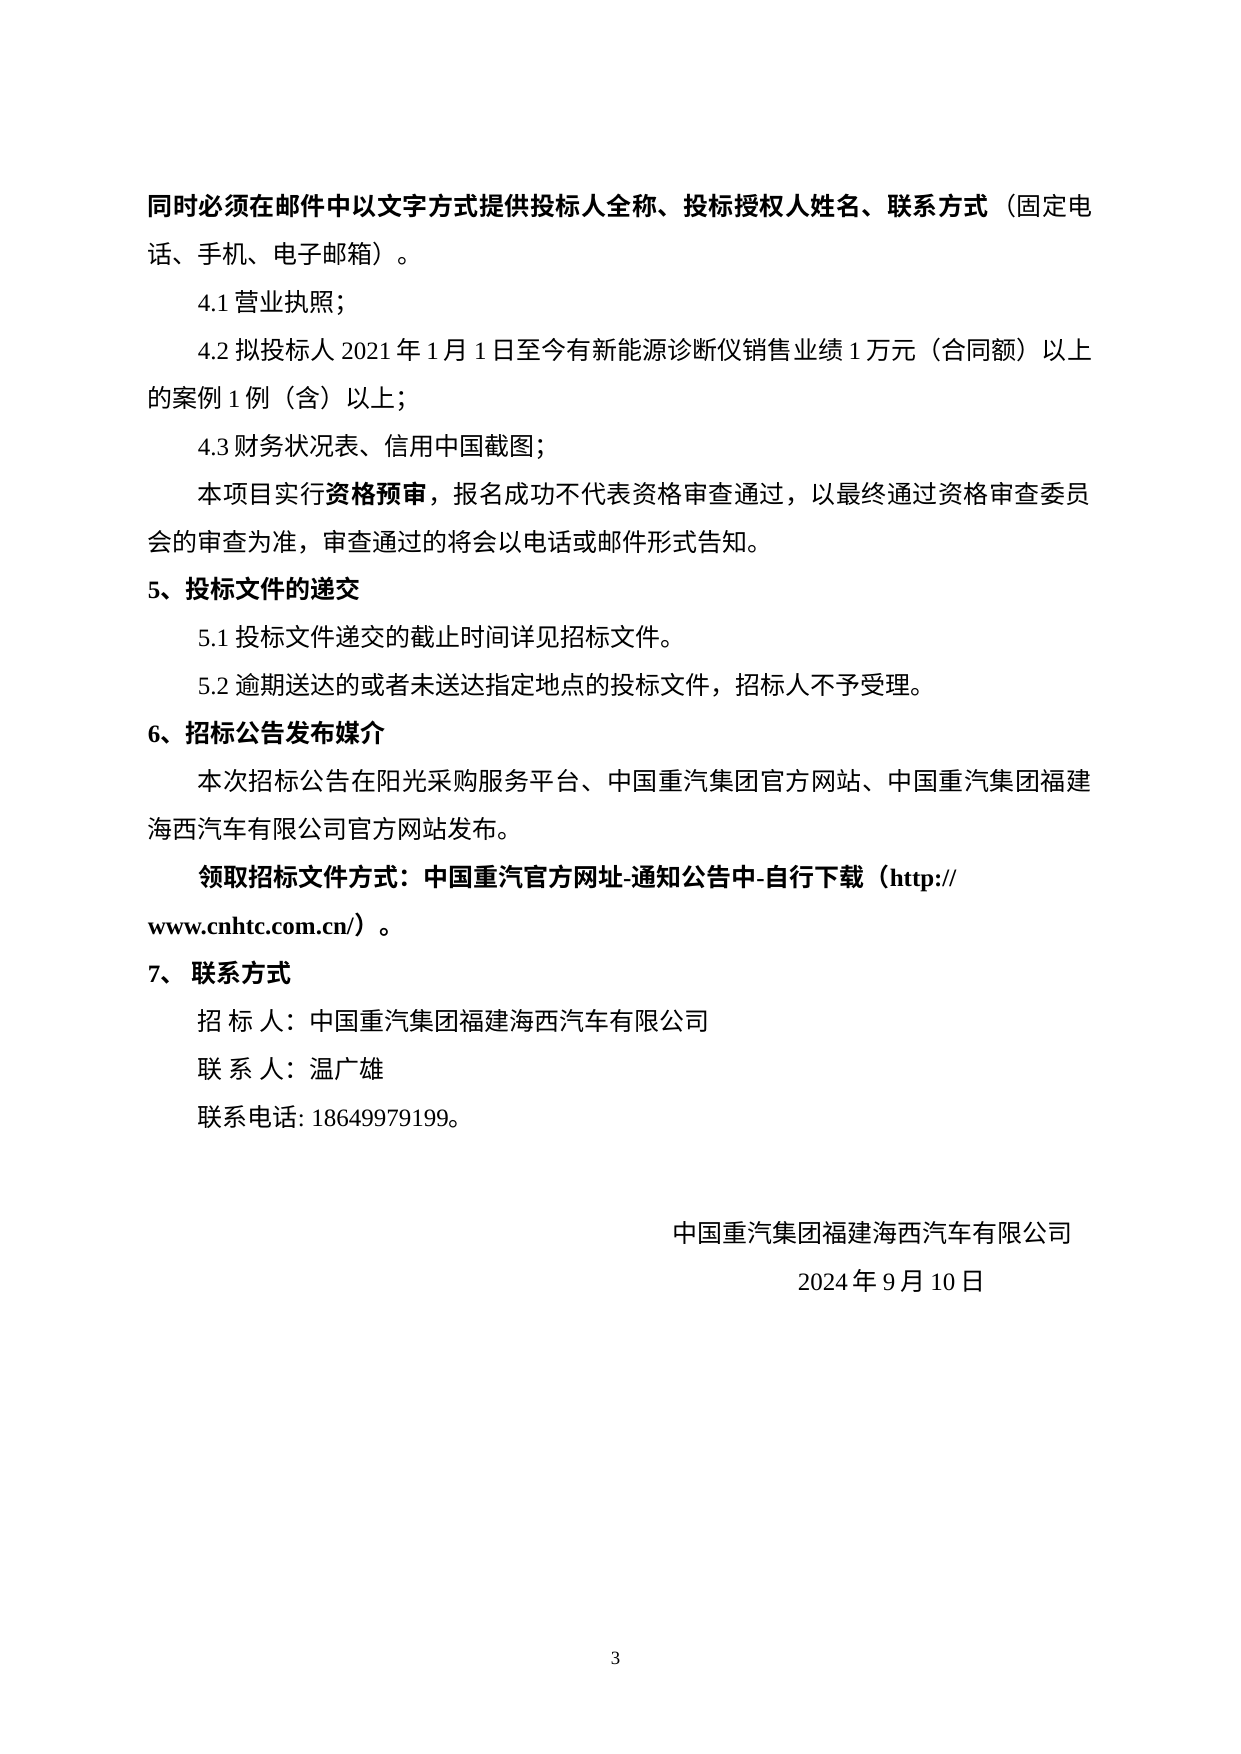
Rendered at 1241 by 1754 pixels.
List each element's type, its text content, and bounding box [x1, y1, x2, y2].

text 2024年9月10日 [148, 1252, 1092, 1300]
text 本次招标公告在阳光采购服务平台、中国重汽集团官方网站、中国重汽集团福建海西汽车有限公司官方网站发布。 [148, 752, 1092, 848]
text 5.2 逾期送达的或者未送达指定地点的投标文件，招标人不予受理。 [148, 656, 1092, 704]
text 4.3财务状况表、信用中国截图； [148, 417, 1092, 465]
text 联 系 人：温广雄 [148, 1040, 1092, 1088]
text 7、 联系方式 [148, 944, 1092, 992]
text 同时必须在邮件中以文字方式提供投标人全称、投标授权人姓名、联系方式（固定电话、手机、电子邮箱）。 [148, 177, 1092, 273]
text 联系电话: 18649979199。 [148, 1088, 1092, 1136]
text 4.1营业执照； [148, 273, 1092, 321]
text 5、投标文件的递交 [148, 561, 1092, 608]
text 招 标 人：中国重汽集团福建海西汽车有限公司 [148, 992, 1092, 1040]
text 中国重汽集团福建海西汽车有限公司 [148, 1204, 1092, 1252]
text 6、招标公告发布媒介 [148, 704, 1092, 752]
text 领取招标文件方式：中国重汽官方网址-通知公告中-自行下载（http://www.cnhtc.com.cn/）。 [148, 848, 1092, 944]
text 4.2 拟投标人2021年1月1日至今有新能源诊断仪销售业绩1万元（合同额）以上的案例1例（含）以上； [148, 321, 1092, 417]
text 本项目实行资格预审，报名成功不代表资格审查通过，以最终通过资格审查委员会的审查为准，审查通过的将会以电话或邮件形式告知。 [148, 465, 1092, 561]
text 5.1 投标文件递交的截止时间详见招标文件。 [148, 608, 1092, 656]
